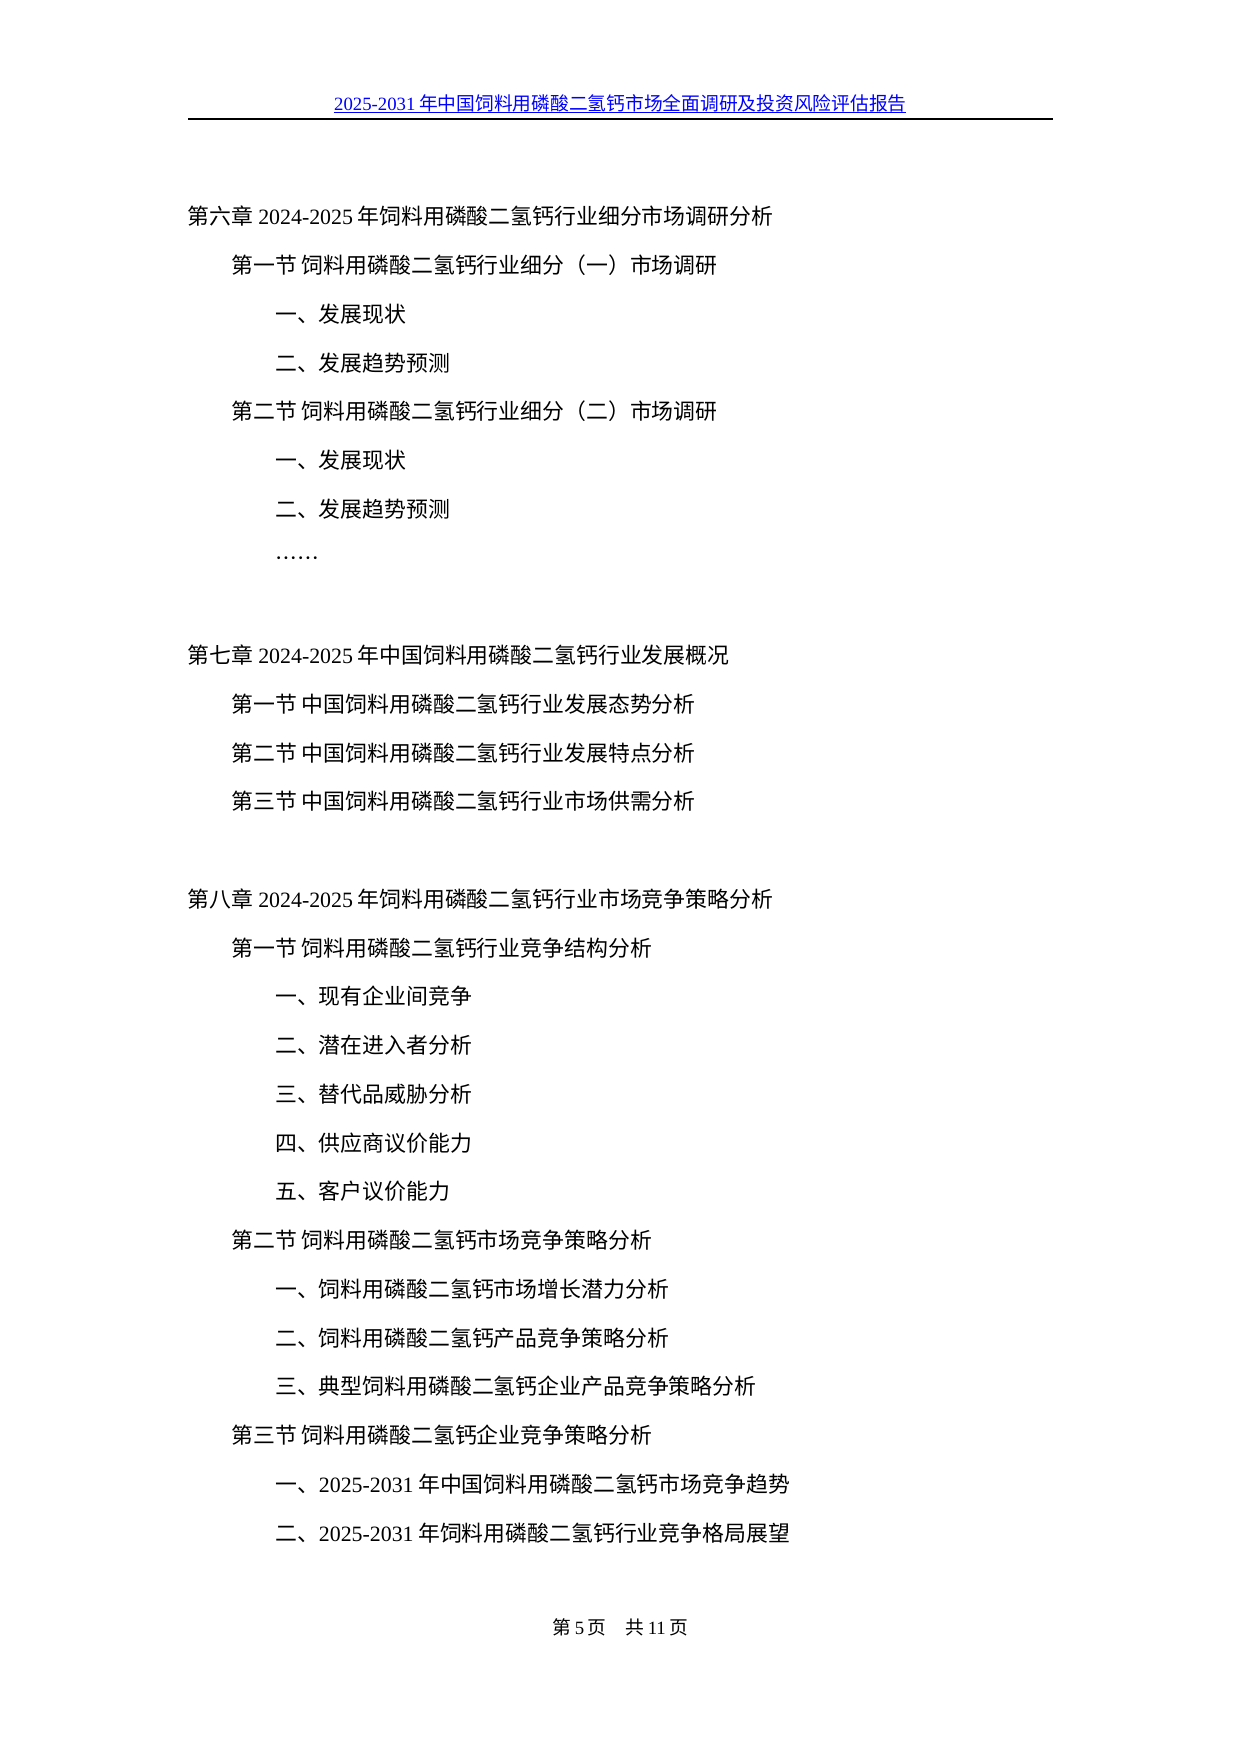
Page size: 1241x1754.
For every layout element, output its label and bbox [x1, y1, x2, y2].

text [187, 150, 1053, 1548]
